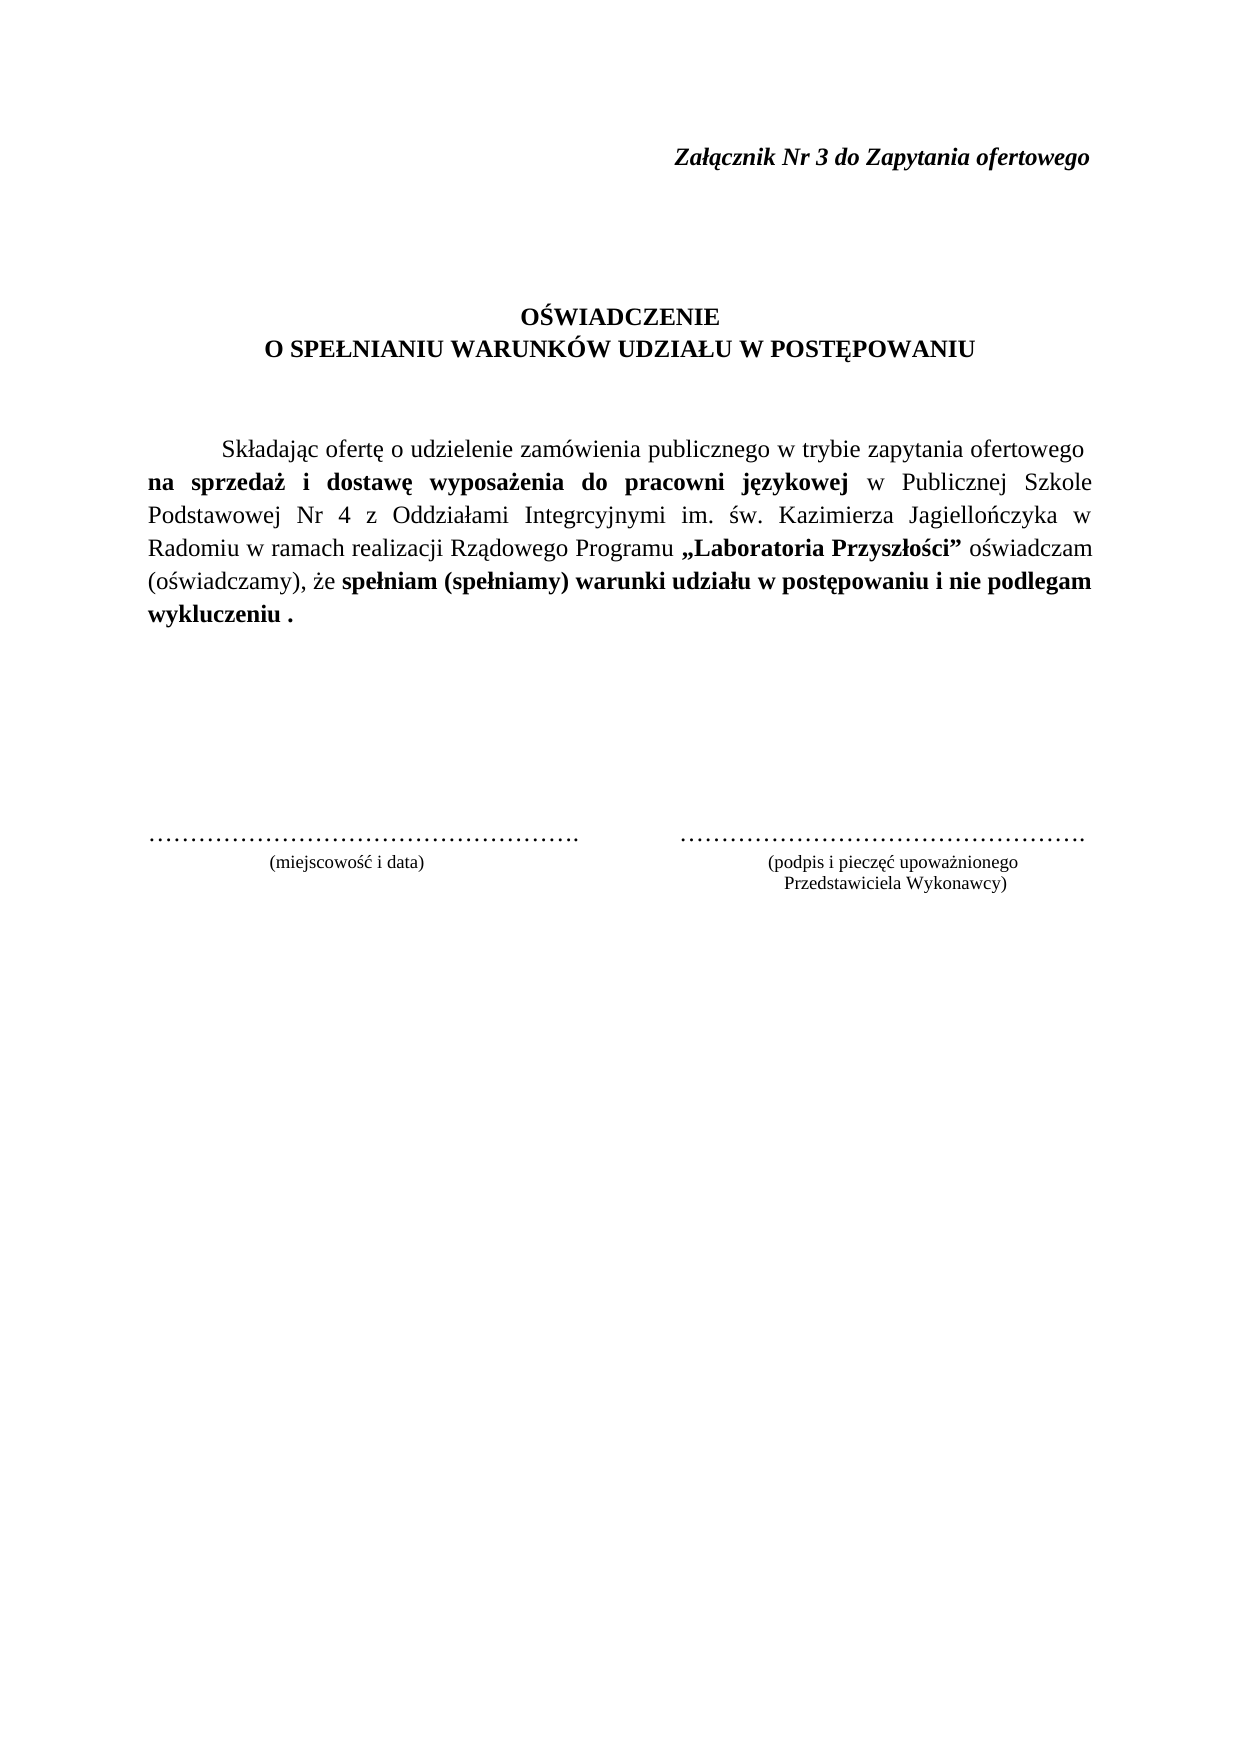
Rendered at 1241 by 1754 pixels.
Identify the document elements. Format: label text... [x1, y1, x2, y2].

text ……………………………………………. …………………………………………. [148, 818, 1093, 846]
text (miejscowość i data) (podpis i pieczęć upoważnionego Przedstawiciela Wykonawcy) [148, 851, 1093, 894]
text OŚWIADCZENIE [148, 302, 1093, 330]
text Załącznik Nr 3 do Zapytania ofertowego [590, 142, 1093, 170]
text O SPEŁNIANIU WARUNKÓW UDZIAŁU W POSTĘPOWANIU [148, 334, 1093, 363]
text Składając ofertę o udzielenie zamówienia publicznego w trybie zapytania ofertowego na sprzedaż i dostawę wyposażenia do pracowni językowej w Publicznej Szkole Podstawowej Nr 4 z Oddziałami Integrcyjnymi im. św. Kazimierza Jagiellończyka w Radomiu w ramach realizacji Rządowego Programu „Laboratoria Przyszłości” oświadczam (oświadczamy), że spełniam (spełniamy) warunki udziału w postępowaniu i nie podlegam wykluczeniu . [148, 434, 1093, 627]
